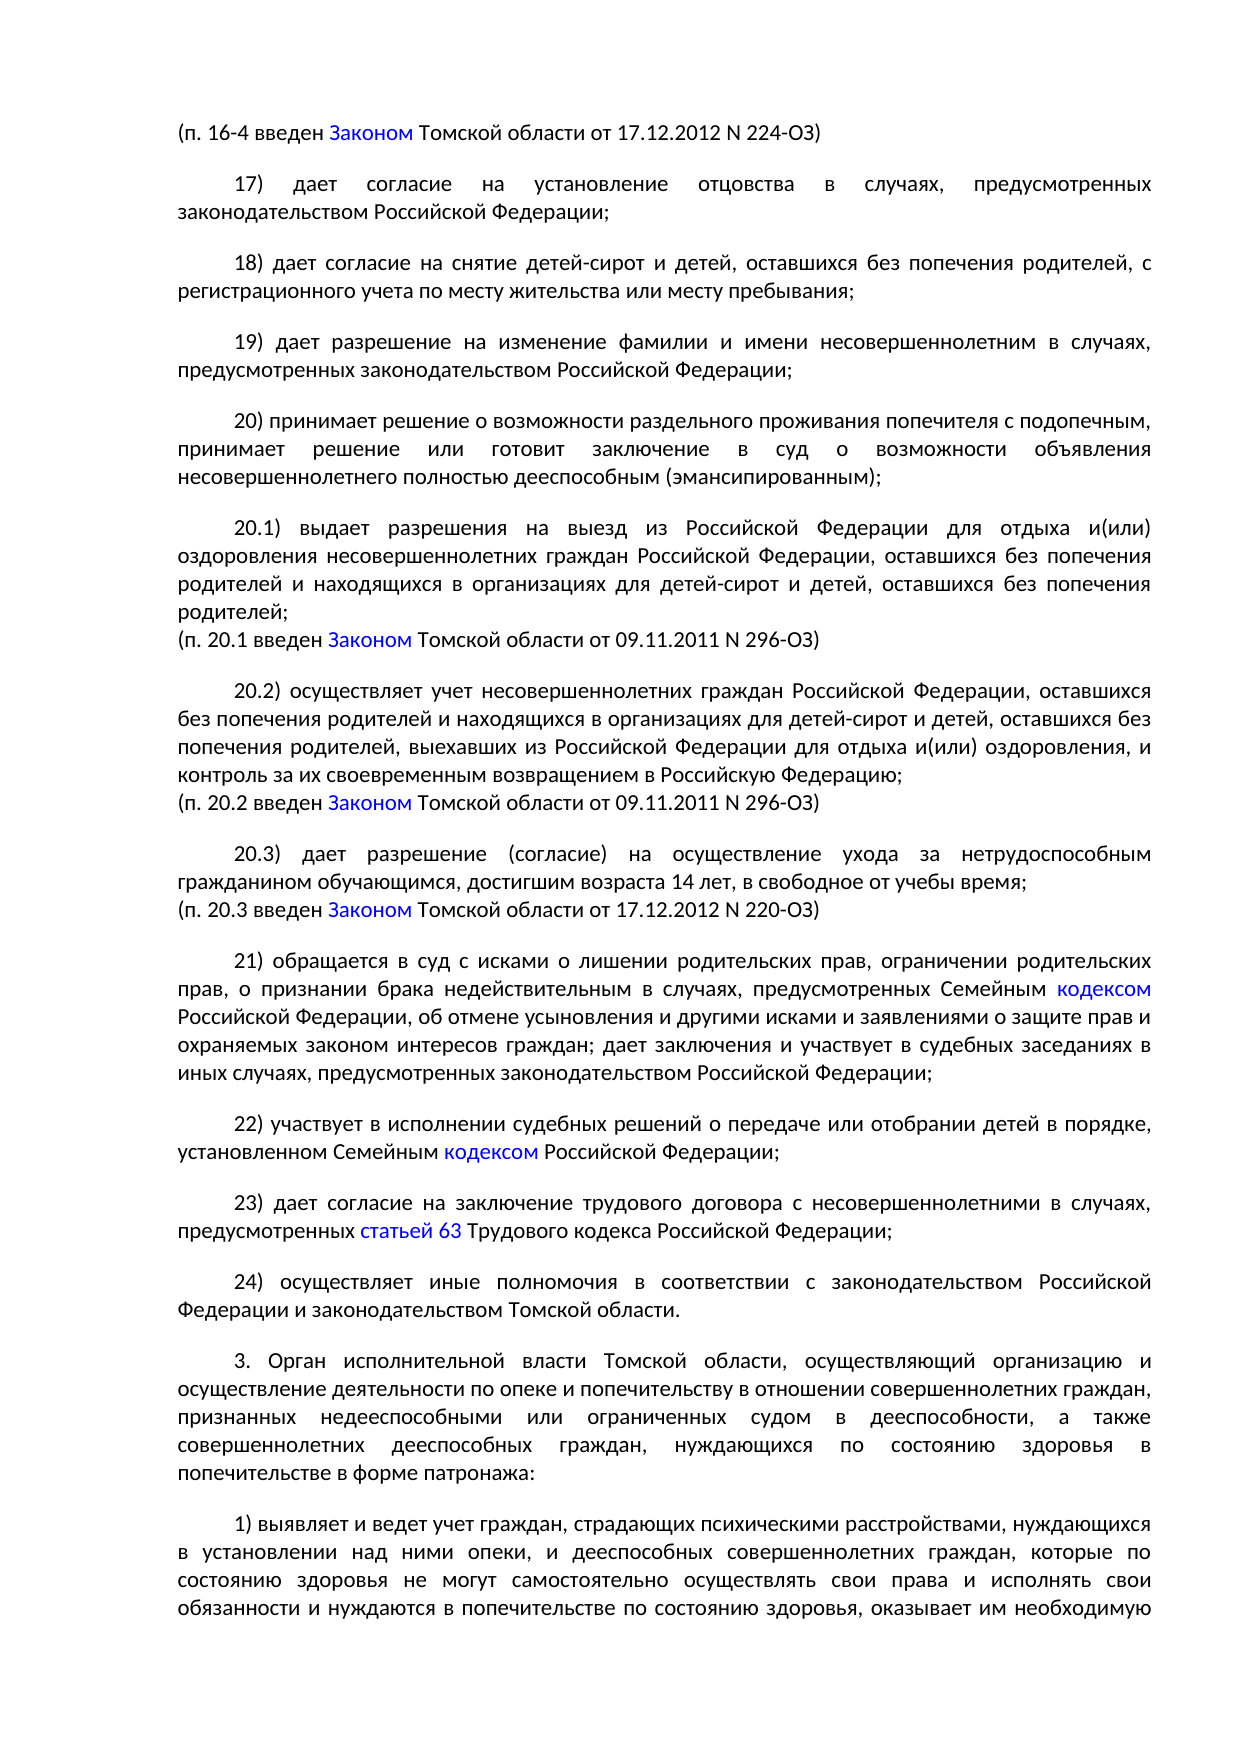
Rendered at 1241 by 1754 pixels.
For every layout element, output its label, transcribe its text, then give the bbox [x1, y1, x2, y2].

text (п. 16-4 введен Законом Томской области от 17.12.2012 N 224-ОЗ) [177, 118, 1152, 146]
text 22) участвует в исполнении судебных решений о передаче или отобрании детей в порядке, установленном Семейным кодексом Российской Федерации; [177, 1109, 1152, 1165]
text 19) дает разрешение на изменение фамилии и имени несовершеннолетним в случаях, предусмотренных законодательством Российской Федерации; [177, 327, 1152, 383]
text 17) дает согласие на установление отцовства в случаях, предусмотренных законодательством Российской Федерации; [177, 169, 1152, 225]
text 18) дает согласие на снятие детей-сирот и детей, оставшихся без попечения родителей, с регистрационного учета по месту жительства или месту пребывания; [177, 248, 1152, 304]
text 20) принимает решение о возможности раздельного проживания попечителя с подопечным, принимает решение или готовит заключение в суд о возможности объявления несовершеннолетнего полностью дееспособным (эмансипированным); [177, 406, 1152, 490]
text 20.3) дает разрешение (согласие) на осуществление ухода за нетрудоспособным гражданином обучающимся, достигшим возраста 14 лет, в свободное от учебы время; [177, 839, 1152, 895]
text 20.2) осуществляет учет несовершеннолетних граждан Российской Федерации, оставшихся без попечения родителей и находящихся в организациях для детей-сирот и детей, оставшихся без попечения родителей, выехавших из Российской Федерации для отдыха и(или) оздоровления, и контроль за их своевременным возвращением в Российскую Федерацию; [177, 676, 1152, 788]
text 3. Орган исполнительной власти Томской области, осуществляющий организацию и осуществление деятельности по опеке и попечительству в отношении совершеннолетних граждан, признанных недееспособными или ограниченных судом в дееспособности, а также совершеннолетних дееспособных граждан, нуждающихся по состоянию здоровья в попечительстве в форме патронажа: [177, 1346, 1152, 1486]
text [177, 1509, 1152, 1621]
text (п. 20.1 введен Законом Томской области от 09.11.2011 N 296-ОЗ) [177, 625, 1152, 653]
text 20.1) выдает разрешения на выезд из Российской Федерации для отдыха и(или) оздоровления несовершеннолетних граждан Российской Федерации, оставшихся без попечения родителей и находящихся в организациях для детей-сирот и детей, оставшихся без попечения родителей; [177, 513, 1152, 625]
text 23) дает согласие на заключение трудового договора с несовершеннолетними в случаях, предусмотренных статьей 63 Трудового кодекса Российской Федерации; [177, 1188, 1152, 1244]
text (п. 20.3 введен Законом Томской области от 17.12.2012 N 220-ОЗ) [177, 895, 1152, 923]
text 21) обращается в суд с исками о лишении родительских прав, ограничении родительских прав, о признании брака недействительным в случаях, предусмотренных Семейным кодексом Российской Федерации, об отмене усыновления и другими исками и заявлениями о защите прав и охраняемых законом интересов граждан; дает заключения и участвует в судебных заседаниях в иных случаях, предусмотренных законодательством Российской Федерации; [177, 946, 1152, 1086]
text 24) осуществляет иные полномочия в соответствии с законодательством Российской Федерации и законодательством Томской области. [177, 1267, 1152, 1323]
text (п. 20.2 введен Законом Томской области от 09.11.2011 N 296-ОЗ) [177, 788, 1152, 816]
